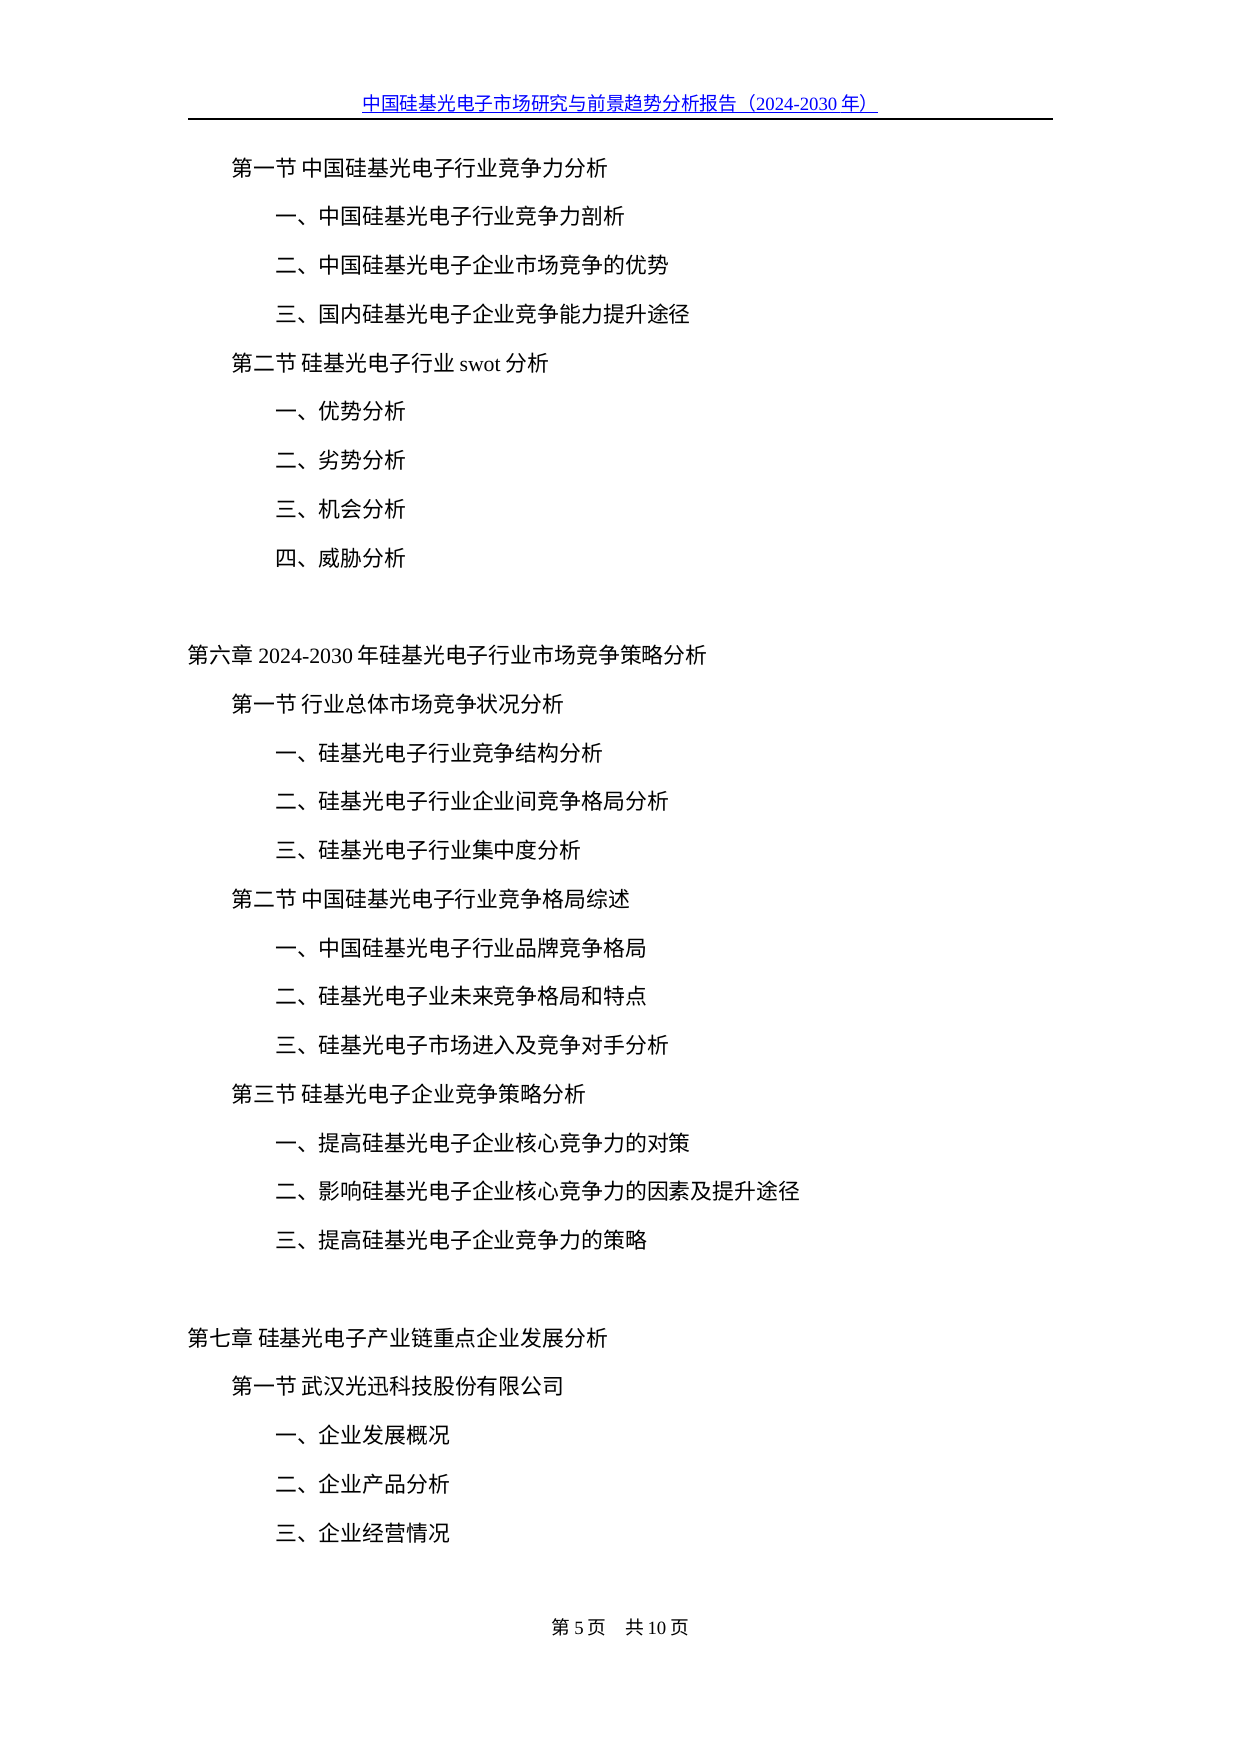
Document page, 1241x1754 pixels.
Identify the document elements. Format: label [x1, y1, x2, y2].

text [187, 150, 1053, 1548]
